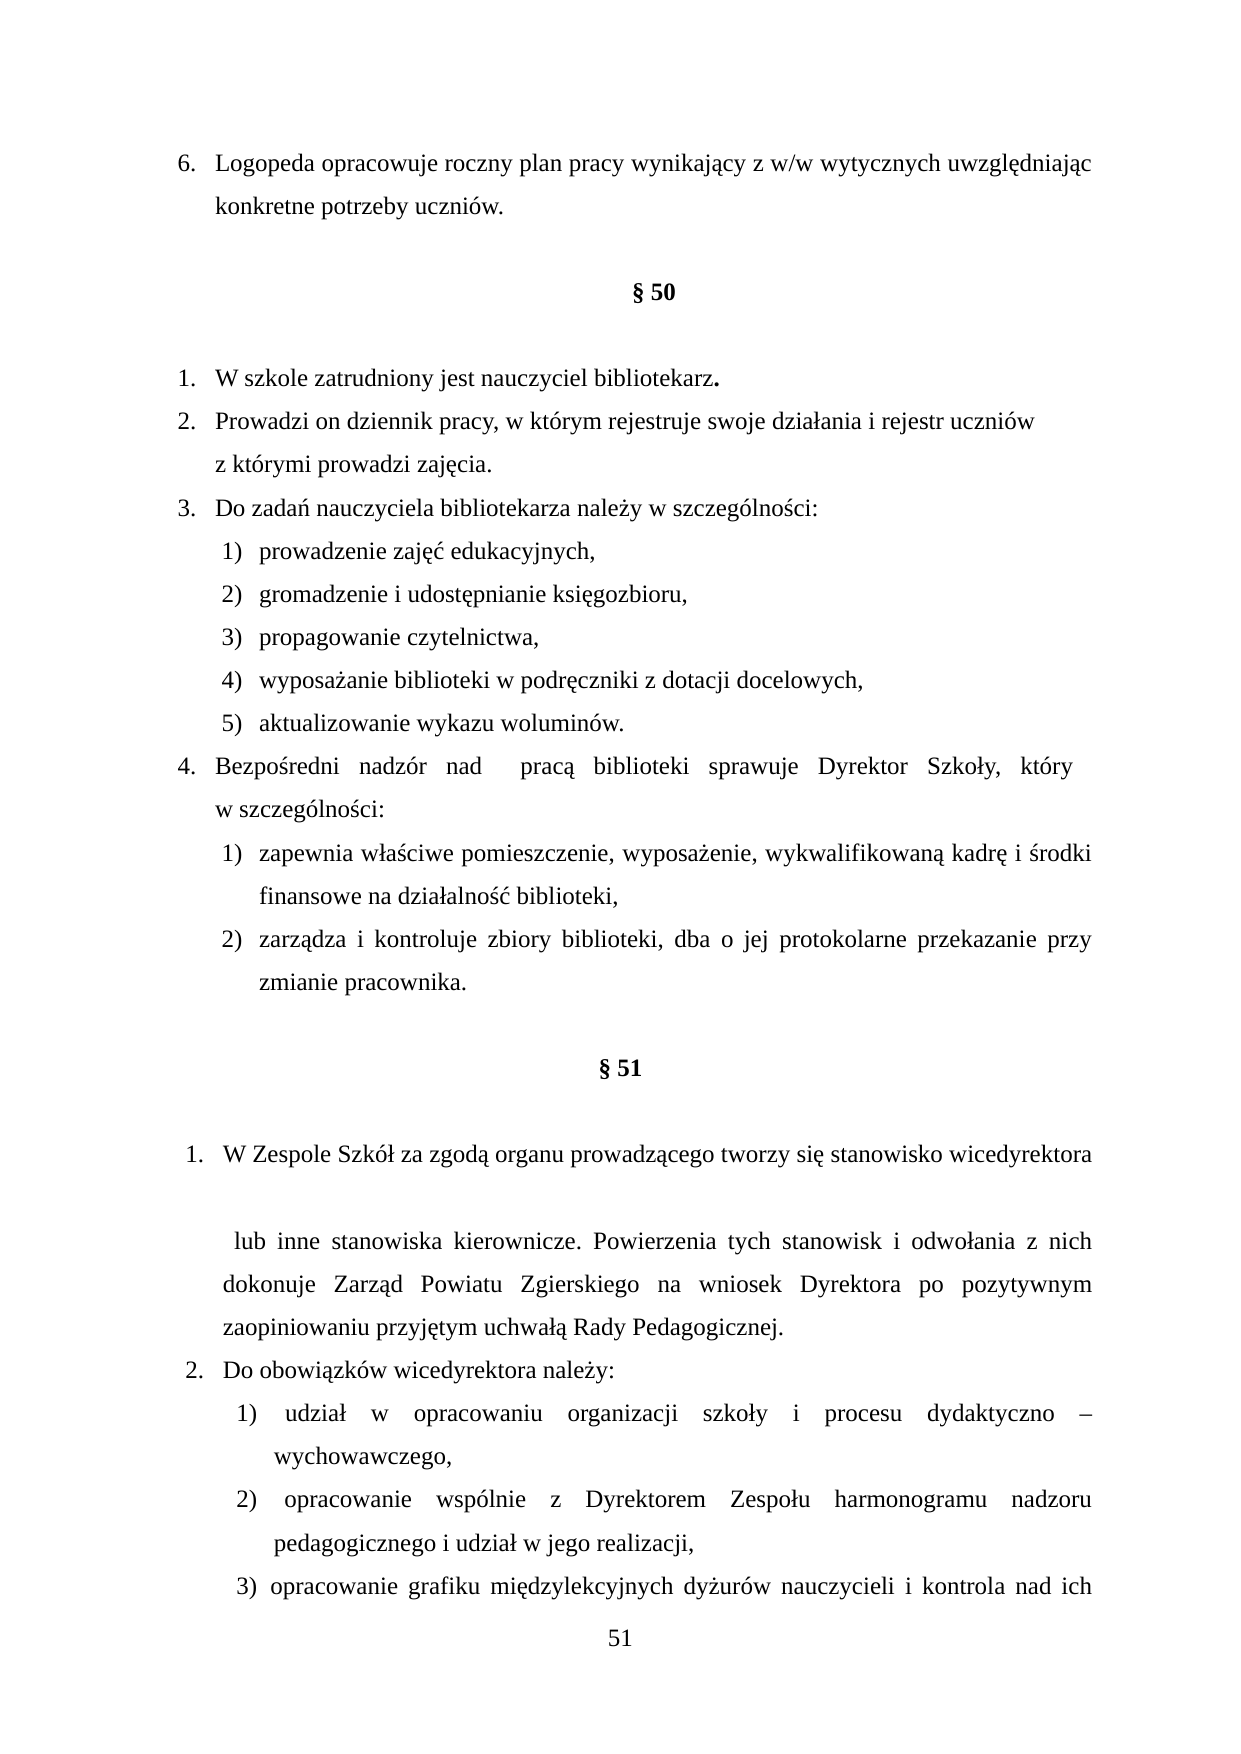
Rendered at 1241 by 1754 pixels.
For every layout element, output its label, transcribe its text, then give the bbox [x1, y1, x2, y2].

list Prowadzi on dziennik pracy, w którym rejestruje swoje działania i rejestr uczniów [177, 406, 1093, 435]
list udział w opracowaniu organizacji szkoły i procesu dydaktyczno – wychowawczego, [236, 1398, 1093, 1470]
list propagowanie czytelnictwa, [221, 622, 1093, 651]
list W szkole zatrudniony jest nauczyciel bibliotekarz. [177, 363, 1093, 392]
list Do zadań nauczyciela bibliotekarza należy w szczególności: [177, 493, 1093, 521]
list Logopeda opracowuje roczny plan pracy wynikający z w/w wytycznych uwzględniając konkretne potrzeby uczniów. [177, 148, 1093, 219]
list wyposażanie biblioteki w podręczniki z dotacji docelowych, [221, 665, 1093, 694]
text § 50 [215, 277, 1093, 306]
list W Zespole Szkół za zgodą organu prowadzącego tworzy się stanowisko wicedyrektora lub inne stanowiska kierownicze. Powierzenia tych stanowisk i odwołania z nich dokonuje Zarząd Powiatu Zgierskiego na wniosek Dyrektora po pozytywnym zaopiniowaniu przyjętym uchwałą Rady Pedagogicznej. [185, 1139, 1093, 1341]
list z którymi prowadzi zajęcia. [215, 449, 1093, 478]
list gromadzenie i udostępnianie księgozbioru, [221, 579, 1093, 608]
list zapewnia właściwe pomieszczenie, wyposażenie, wykwalifikowaną kadrę i środki finansowe na działalność biblioteki, [221, 838, 1093, 909]
list aktualizowanie wykazu woluminów. [221, 708, 1093, 737]
list opracowanie wspólnie z Dyrektorem Zespołu harmonogramu nadzoru pedagogicznego i udział w jego realizacji, [236, 1484, 1093, 1556]
list prowadzenie zajęć edukacyjnych, [221, 536, 1093, 564]
list zarządza i kontroluje zbiory biblioteki, dba o jej protokolarne przekazanie przy zmianie pracownika. [221, 924, 1093, 996]
text § 51 [148, 1053, 1093, 1082]
list Do obowiązków wicedyrektora należy: [185, 1355, 1093, 1384]
list Bezpośredni nadzór nad pracą biblioteki sprawuje Dyrektor Szkoły, który w szczególności: [177, 751, 1093, 823]
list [236, 1571, 1093, 1599]
